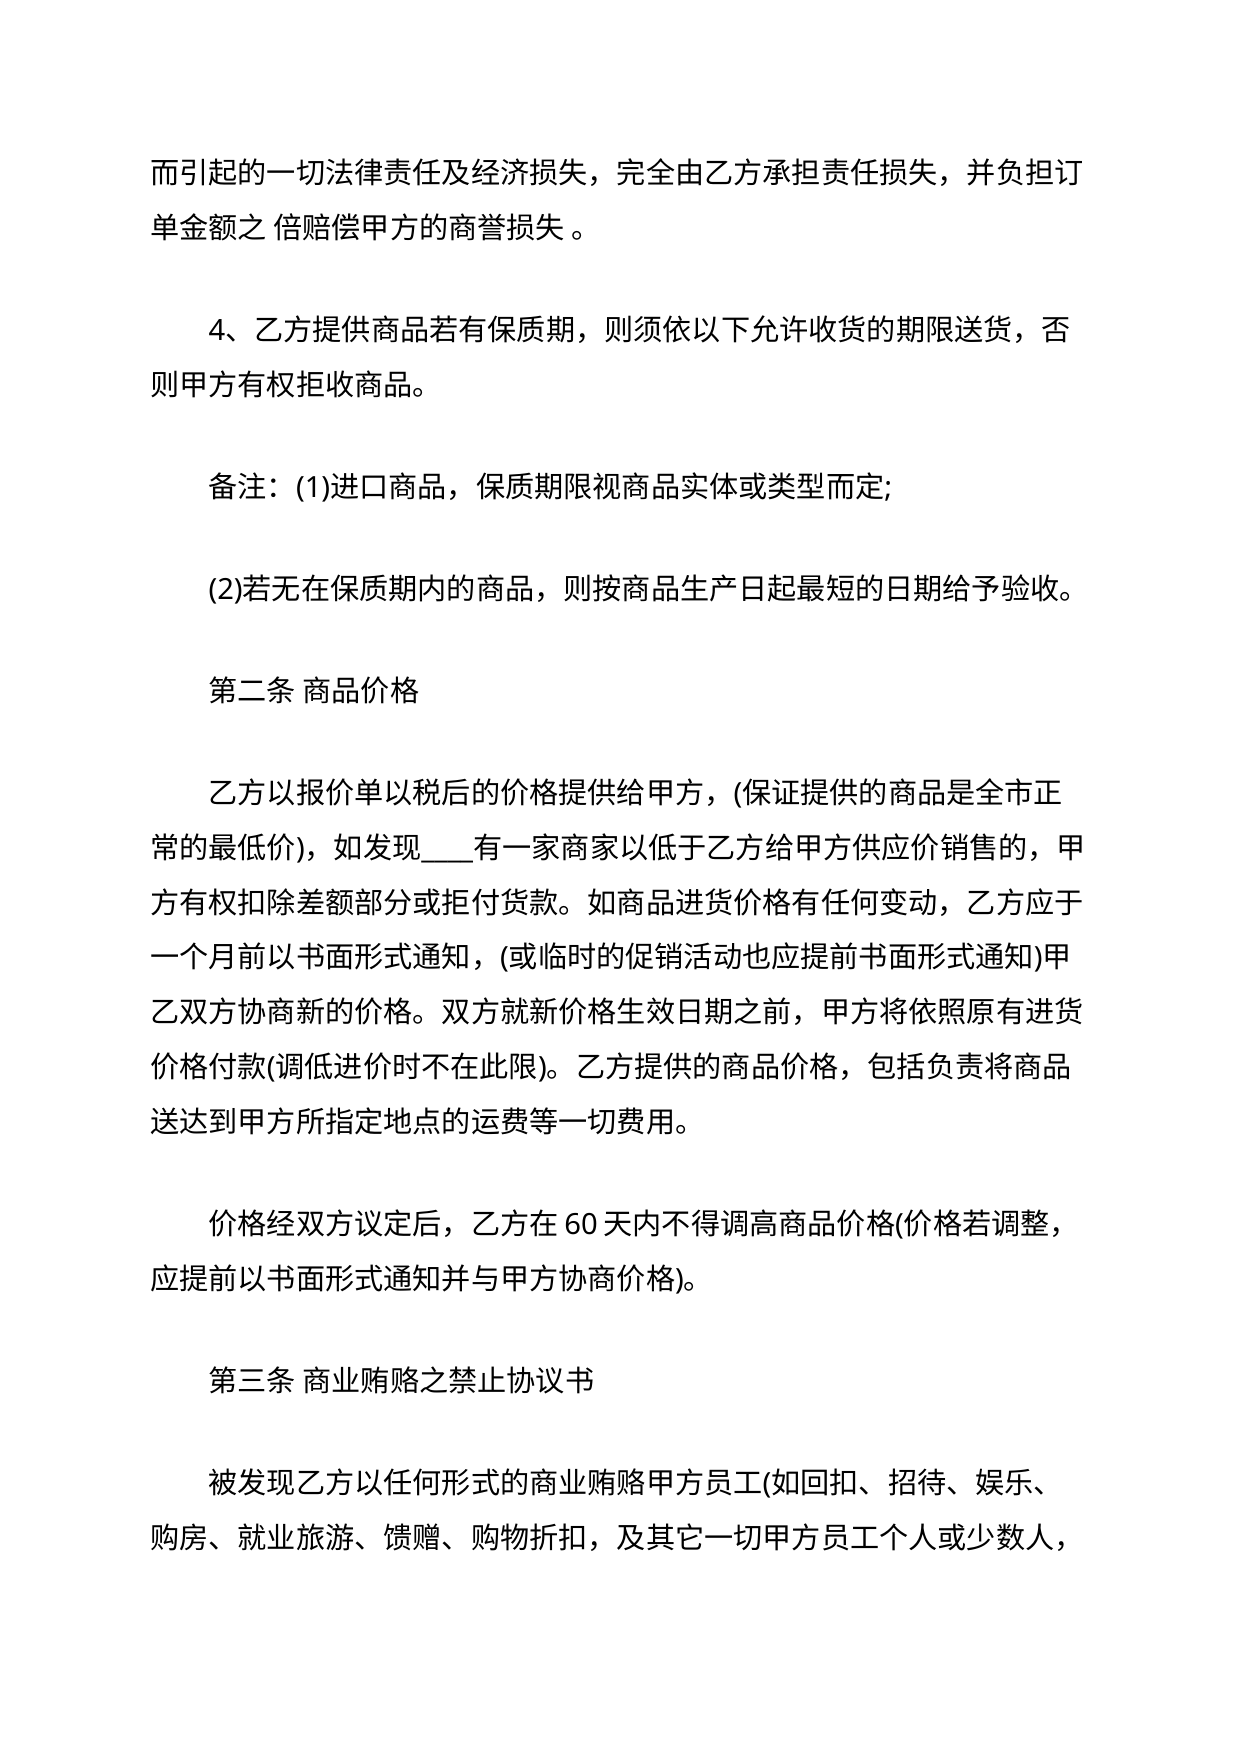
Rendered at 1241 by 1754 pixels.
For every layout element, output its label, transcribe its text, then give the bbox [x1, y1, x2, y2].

text 备注：(1)进口商品，保质期限视商品实体或类型而定; [150, 463, 1090, 506]
text 价格经双方议定后，乙方在60天内不得调高商品价格(价格若调整，应提前以书面形式通知并与甲方协商价格)。 [150, 1201, 1090, 1298]
text 第二条 商品价格 [150, 667, 1090, 710]
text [150, 150, 1090, 247]
text 第三条 商业贿赂之禁止协议书 [150, 1358, 1090, 1400]
text 4、乙方提供商品若有保质期，则须依以下允许收货的期限送货，否则甲方有权拒收商品。 [150, 307, 1090, 404]
text (2)若无在保质期内的商品，则按商品生产日起最短的日期给予验收。 [150, 565, 1090, 608]
text 乙方以报价单以税后的价格提供给甲方，(保证提供的商品是全市正常的最低价)，如发现____有一家商家以低于乙方给甲方供应价销售的，甲方有权扣除差额部分或拒付货款。如商品进货价格有任何变动，乙方应于一个月前以书面形式通知，(或临时的促销活动也应提前书面形式通知)甲乙双方协商新的价格。双方就新价格生效日期之前，甲方将依照原有进货价格付款(调低进价时不在此限)。乙方提供的商品价格，包括负责将商品送达到甲方所指定地点的运费等一切费用。 [150, 769, 1090, 1141]
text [150, 1459, 1090, 1557]
